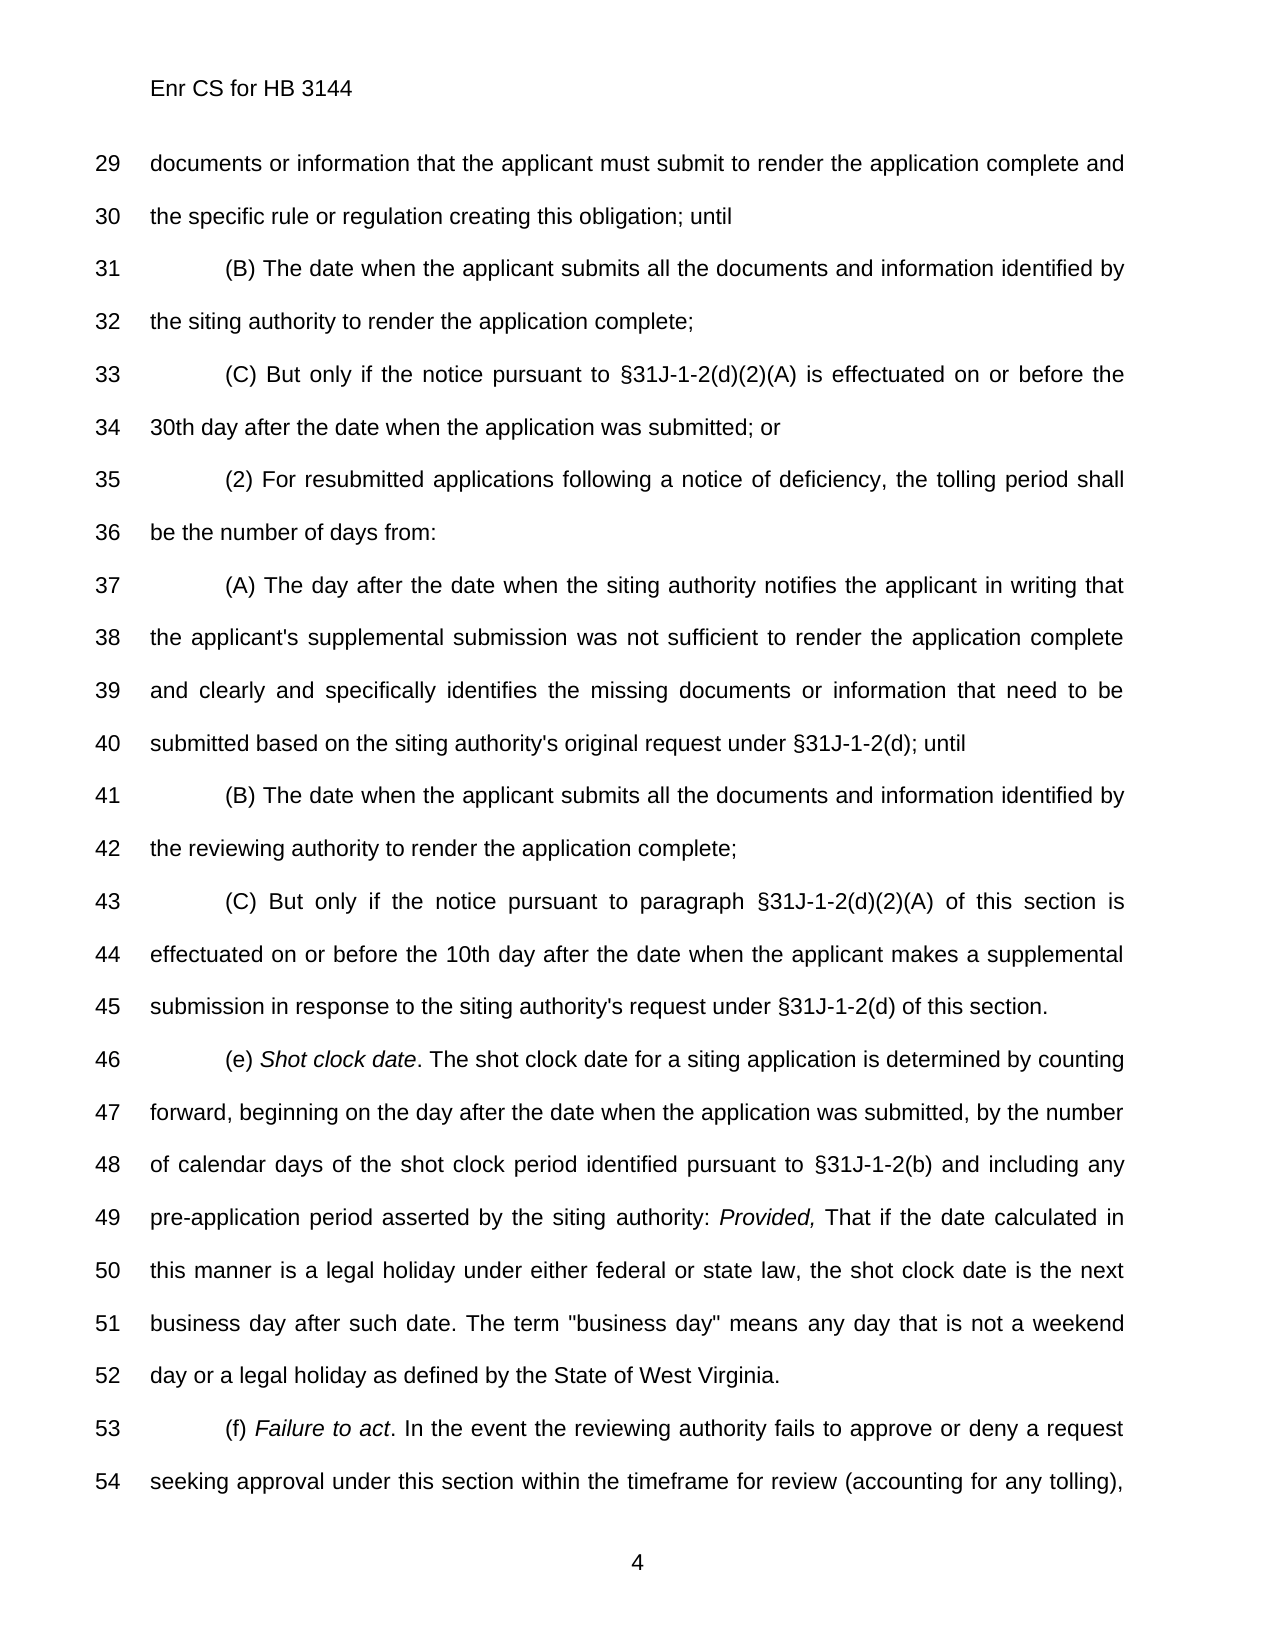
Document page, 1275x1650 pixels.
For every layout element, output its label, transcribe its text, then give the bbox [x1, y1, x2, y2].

text (B) The date when the applicant submits all the documents and information identified by the reviewing authority to render the application complete; [150, 782, 1125, 862]
text (B) The date when the applicant submits all the documents and information identified by the siting authority to render the application complete; [150, 255, 1125, 334]
text (A) The day after the date when the siting authority notifies the applicant in writing that the applicant's supplemental submission was not sufficient to render the application complete and clearly and specifically identifies the missing documents or information that need to be submitted based on the siting authority's original request under §31J-1-2(d); until [150, 572, 1125, 756]
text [150, 1415, 1125, 1494]
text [150, 150, 1125, 229]
text (C) But only if the notice pursuant to §31J-1-2(d)(2)(A) is effectuated on or before the 30th day after the date when the application was submitted; or [150, 361, 1125, 440]
text (2) For resubmitted applications following a notice of deficiency, the tolling period shall be the number of days from: [150, 466, 1125, 545]
text (e) Shot clock date. The shot clock date for a siting application is determined by counting forward, beginning on the day after the date when the application was submitted, by the number of calendar days of the shot clock period identified pursuant to §31J-1-2(b) and including any pre-application period asserted by the siting authority: Provided, That if the date calculated in this manner is a legal holiday under either federal or state law, the shot clock date is the next business day after such date. The term "business day" means any day that is not a weekend day or a legal holiday as defined by the State of West Virginia. [150, 1046, 1125, 1389]
text (C) But only if the notice pursuant to paragraph §31J-1-2(d)(2)(A) of this section is effectuated on or before the 10th day after the date when the applicant makes a supplemental submission in response to the siting authority's request under §31J-1-2(d) of this section. [150, 888, 1125, 1020]
